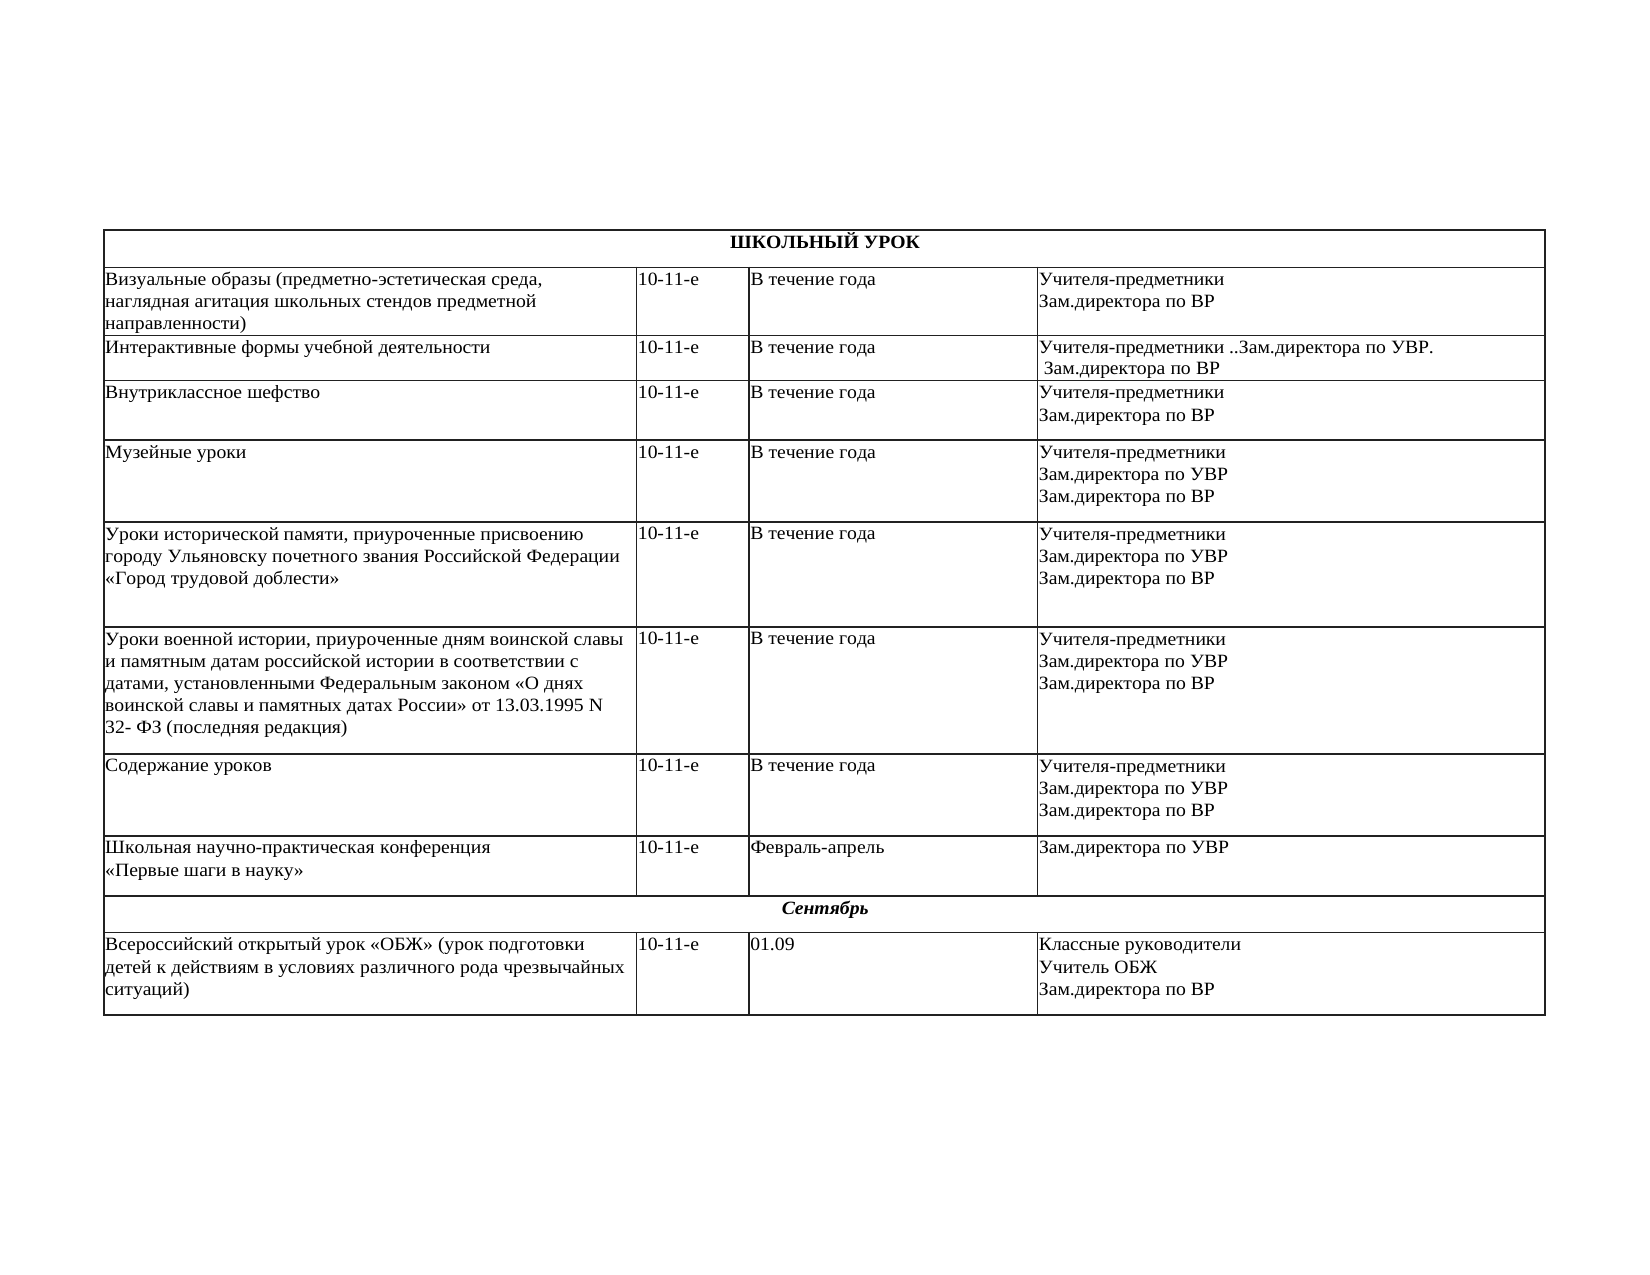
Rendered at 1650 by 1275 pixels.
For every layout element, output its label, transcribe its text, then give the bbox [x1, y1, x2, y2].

table_cell 10-11-е [637, 933, 748, 1014]
table_cell Февраль-апрель [750, 837, 1037, 895]
table_cell 10-11-е [637, 441, 748, 521]
table_cell Уроки военной истории, приуроченные дням воинской славы и памятным датам российской истории в соответствии с датами, установленными Федеральным законом «О днях воинской славы и памятных датах России» от 13.03.1995 N 32- ФЗ (последняя редакция) [105, 628, 636, 753]
table_cell 10-11-е [637, 268, 748, 335]
table_cell 10-11-е [637, 381, 748, 439]
table_cell В течение года [750, 441, 1037, 521]
table_cell Учителя-предметники Зам.директора по ВР [1038, 268, 1544, 335]
table_cell В течение года [750, 336, 1037, 380]
table_cell Уроки исторической памяти, приуроченные присвоению городу Ульяновску почетного звания Российской Федерации «Город трудовой доблести» [105, 523, 636, 626]
table_cell В течение года [750, 381, 1037, 439]
table_cell В течение года [750, 523, 1037, 626]
table_cell Содержание уроков [105, 755, 636, 835]
table_cell Школьная научно-практическая конференция «Первые шаги в науку» [105, 837, 636, 895]
table_cell Учителя-предметники Зам.директора по УВР Зам.директора по ВР [1038, 441, 1544, 521]
table_cell В течение года [750, 628, 1037, 753]
table_cell 10-11-е [637, 837, 748, 895]
table_cell 10-11-е [637, 628, 748, 753]
table_cell Зам.директора по УВР [1038, 837, 1544, 895]
table_cell Музейные уроки [105, 441, 636, 521]
table_cell В течение года [750, 755, 1037, 835]
table_cell Учителя-предметники Зам.директора по ВР [1038, 381, 1544, 439]
table_cell 10-11-е [637, 523, 748, 626]
table_cell В течение года [750, 268, 1037, 335]
table_cell Учителя-предметники ..Зам.директора по УВР. Зам.директора по ВР [1038, 336, 1544, 380]
table_cell Внутриклассное шефство [105, 381, 636, 439]
table_cell Визуальные образы (предметно-эстетическая среда, наглядная агитация школьных стендов предметной направленности) [105, 268, 636, 335]
table_cell Всероссийский открытый урок «ОБЖ» (урок подготовки детей к действиям в условиях различного рода чрезвычайных ситуаций) [105, 933, 636, 1014]
table_cell Интерактивные формы учебной деятельности [105, 336, 636, 380]
table_cell Сентябрь [105, 897, 1544, 932]
table_cell 10-11-е [637, 755, 748, 835]
table_cell 10-11-е [637, 336, 748, 380]
table_header ШКОЛЬНЫЙ УРОК [105, 231, 1544, 267]
table_cell Классные руководители Учитель ОБЖ Зам.директора по ВР [1038, 933, 1544, 1014]
table_cell Учителя-предметники Зам.директора по УВР Зам.директора по ВР [1038, 755, 1544, 835]
table_cell 01.09 [750, 933, 1037, 1014]
table_cell Учителя-предметники Зам.директора по УВР Зам.директора по ВР [1038, 523, 1544, 626]
table_cell Учителя-предметники Зам.директора по УВР Зам.директора по ВР [1038, 628, 1544, 753]
